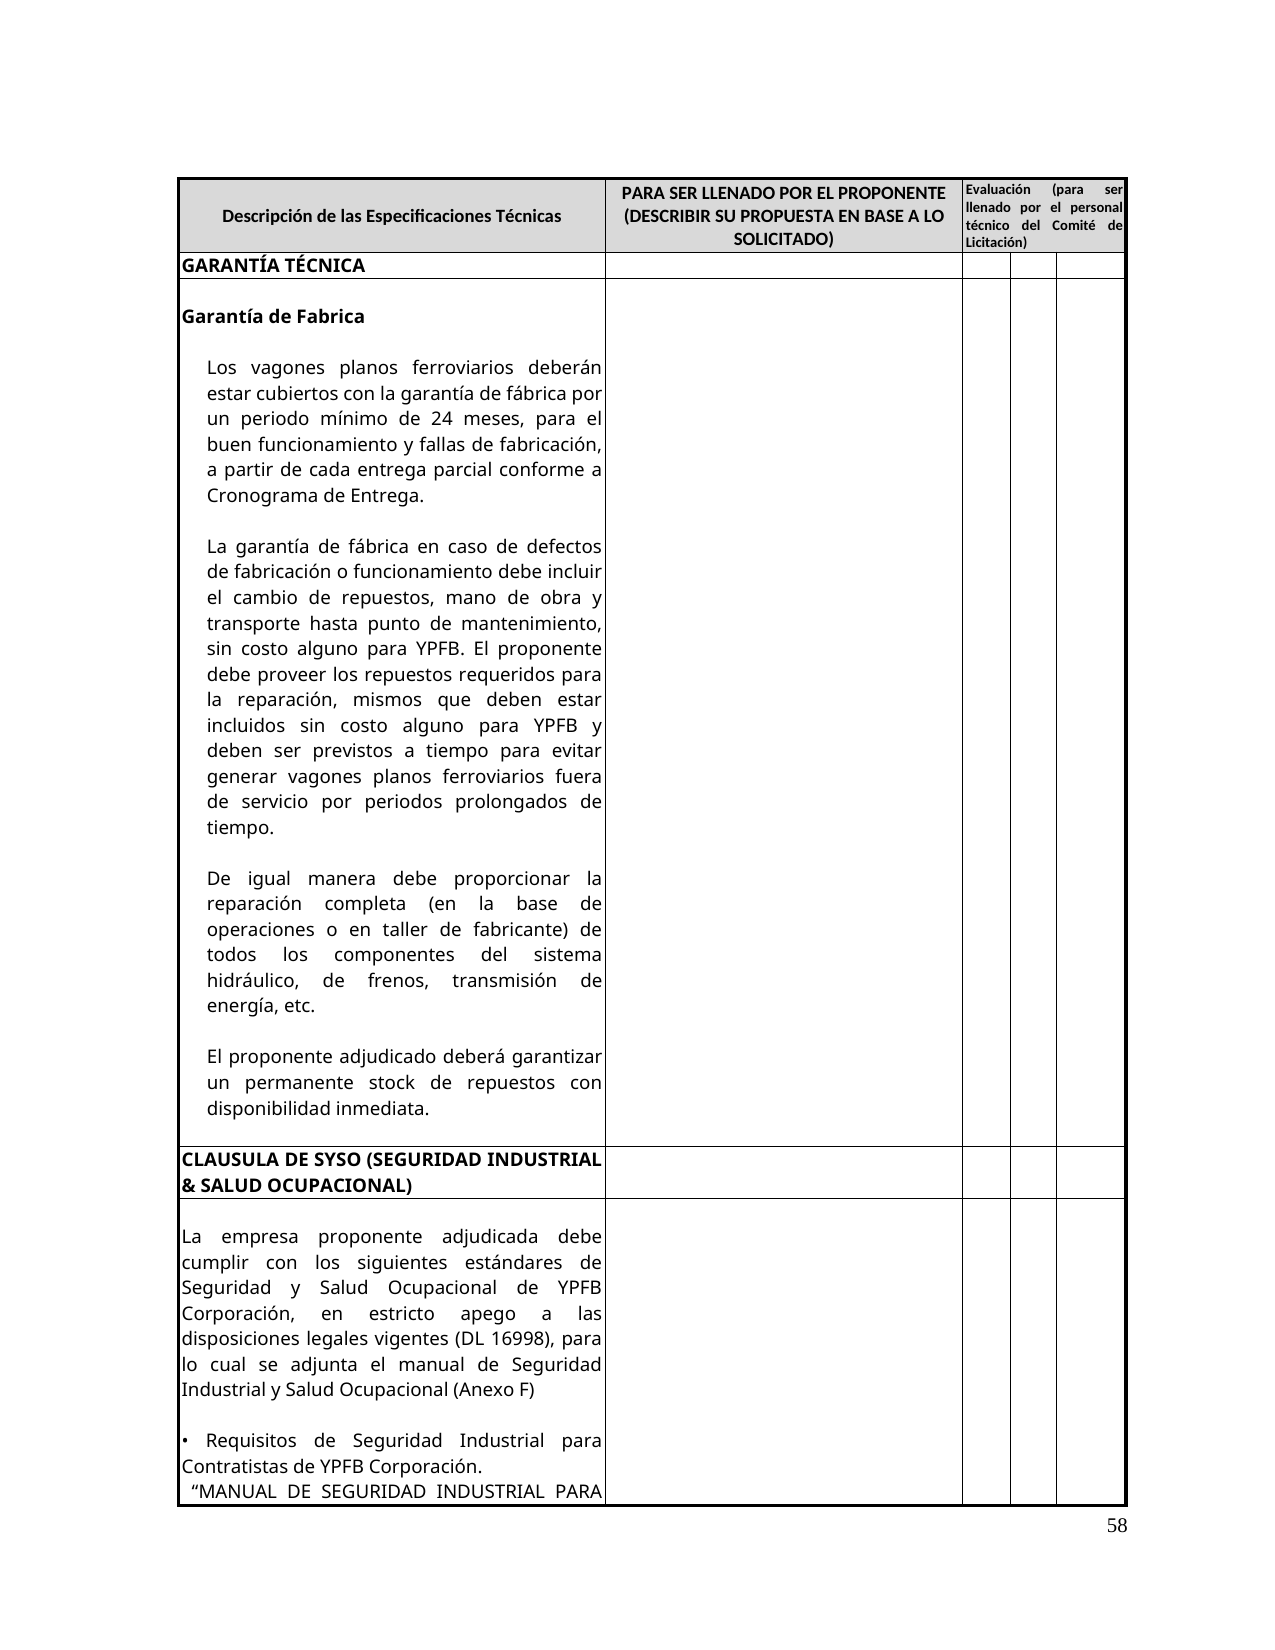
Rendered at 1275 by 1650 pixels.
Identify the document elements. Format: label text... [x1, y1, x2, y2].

table_cell [963, 253, 1010, 278]
table_header Evaluación (para ser llenado por el personal técnico del Comité de Licitación) [963, 180, 1124, 252]
table_cell GARANTÍA TÉCNICA [180, 253, 605, 278]
table_cell [963, 1199, 1010, 1504]
table_cell [606, 1199, 962, 1504]
table_cell [963, 279, 1010, 1146]
table_cell [606, 1147, 962, 1197]
table_cell CLAUSULA DE SYSO (SEGURIDAD INDUSTRIAL & SALUD OCUPACIONAL) [180, 1147, 605, 1197]
table_cell [1011, 253, 1056, 278]
table_cell [963, 1147, 1010, 1197]
table_cell [1057, 1199, 1124, 1504]
table_cell [1011, 1147, 1056, 1197]
table_header Descripción de las Especificaciones Técnicas [180, 180, 605, 252]
table_cell [1057, 253, 1124, 278]
table_cell [1057, 279, 1124, 1146]
table_cell [606, 253, 962, 278]
table_cell Garantía de Fabrica Los vagones planos ferroviarios deberán estar cubiertos con la garantía de fábrica por un periodo mínimo de 24 meses, para el buen funcionamiento y fallas de fabricación, a partir de cada entrega parcial conforme a Cronograma de Entrega. La garantía de fábrica en caso de defectos de fabricación o funcionamiento debe incluir el cambio de repuestos, mano de obra y transporte hasta punto de mantenimiento, sin costo alguno para YPFB. El proponente debe proveer los repuestos requeridos para la reparación, mismos que deben estar incluidos sin costo alguno para YPFB y deben ser previstos a tiempo para evitar generar vagones planos ferroviarios fuera de servicio por periodos prolongados de tiempo. De igual manera debe proporcionar la reparación completa (en la base de operaciones o en taller de fabricante) de todos los componentes del sistema hidráulico, de frenos, transmisión de energía, etc. El proponente adjudicado deberá garantizar un permanente stock de repuestos con disponibilidad inmediata. [180, 279, 605, 1146]
table_cell [1011, 279, 1056, 1146]
table_cell [606, 279, 962, 1146]
table_header PARA SER LLENADO POR EL PROPONENTE (DESCRIBIR SU PROPUESTA EN BASE A LO SOLICITADO) [606, 180, 962, 252]
table_cell [1057, 1147, 1124, 1197]
table_cell [1011, 1199, 1056, 1504]
